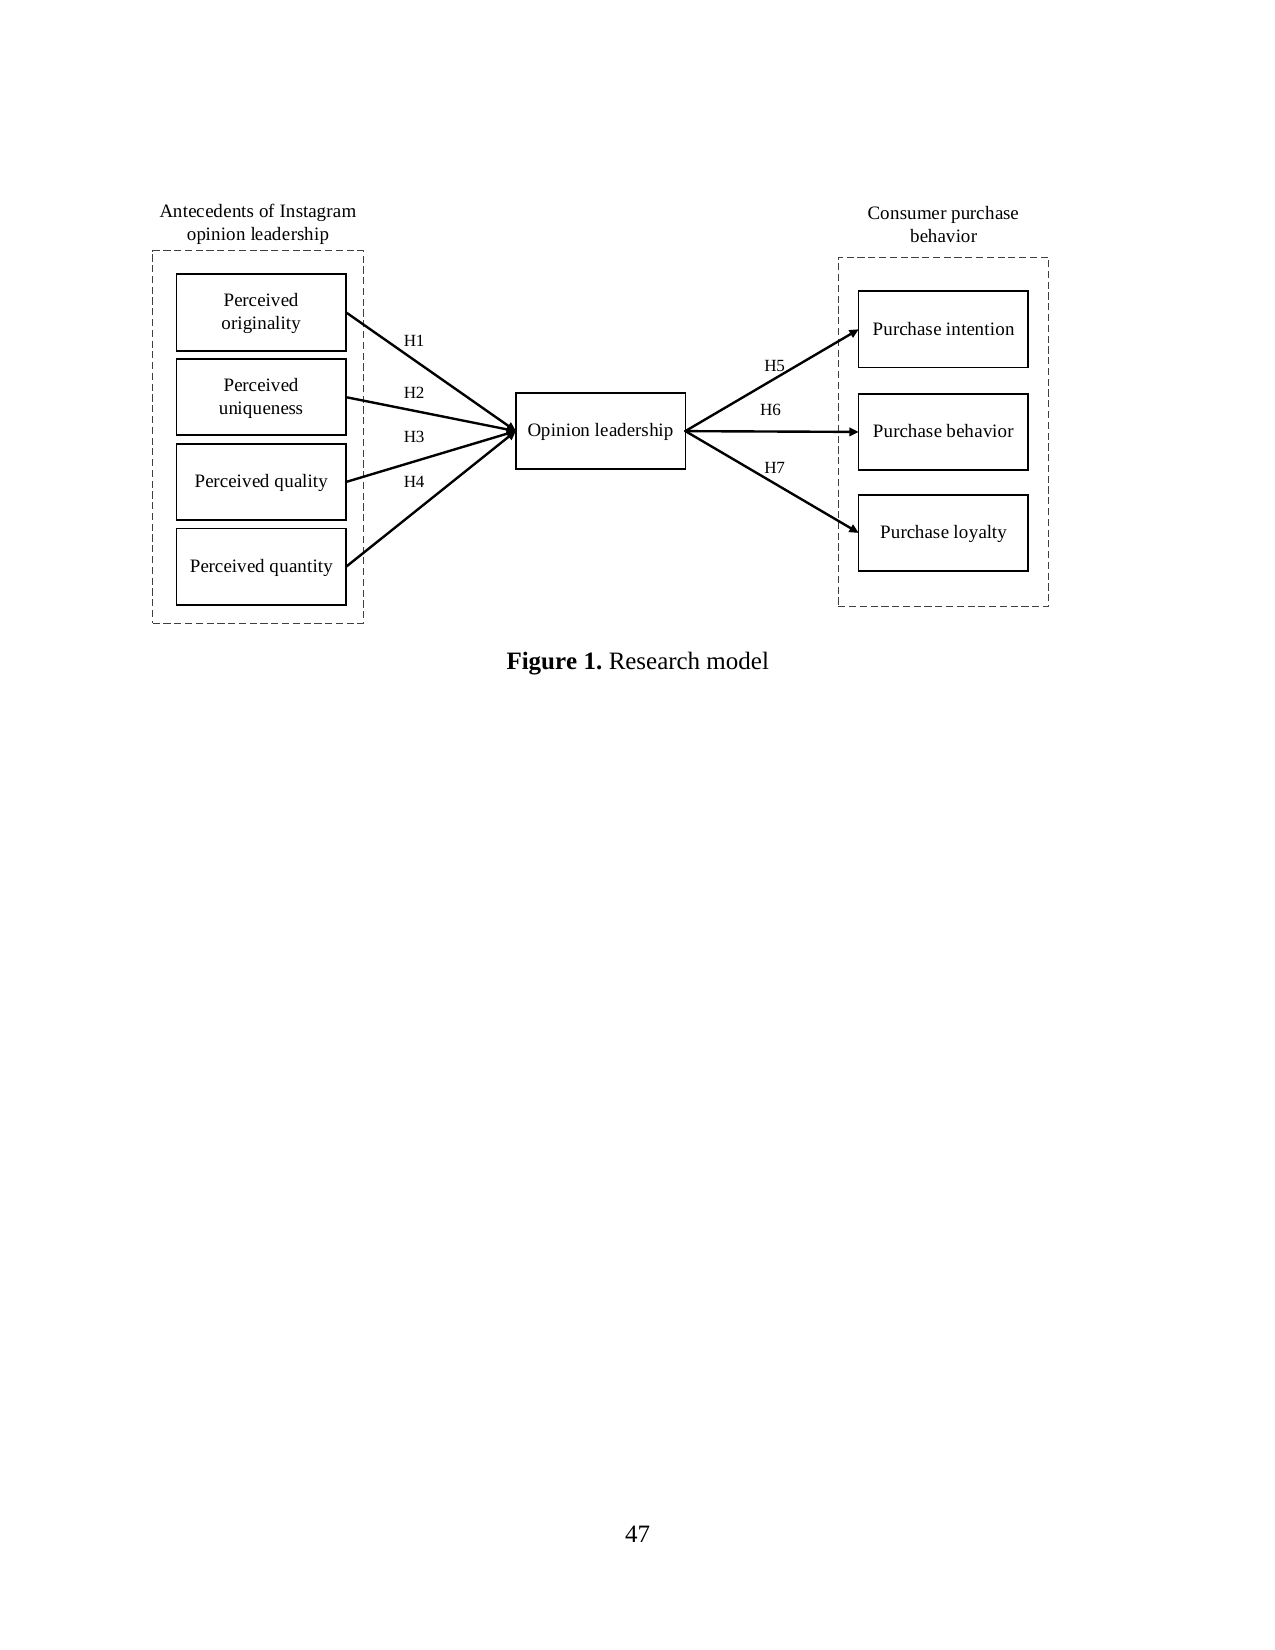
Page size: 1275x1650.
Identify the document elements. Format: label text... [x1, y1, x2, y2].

text Figure 1. Research model [150, 198, 1125, 675]
